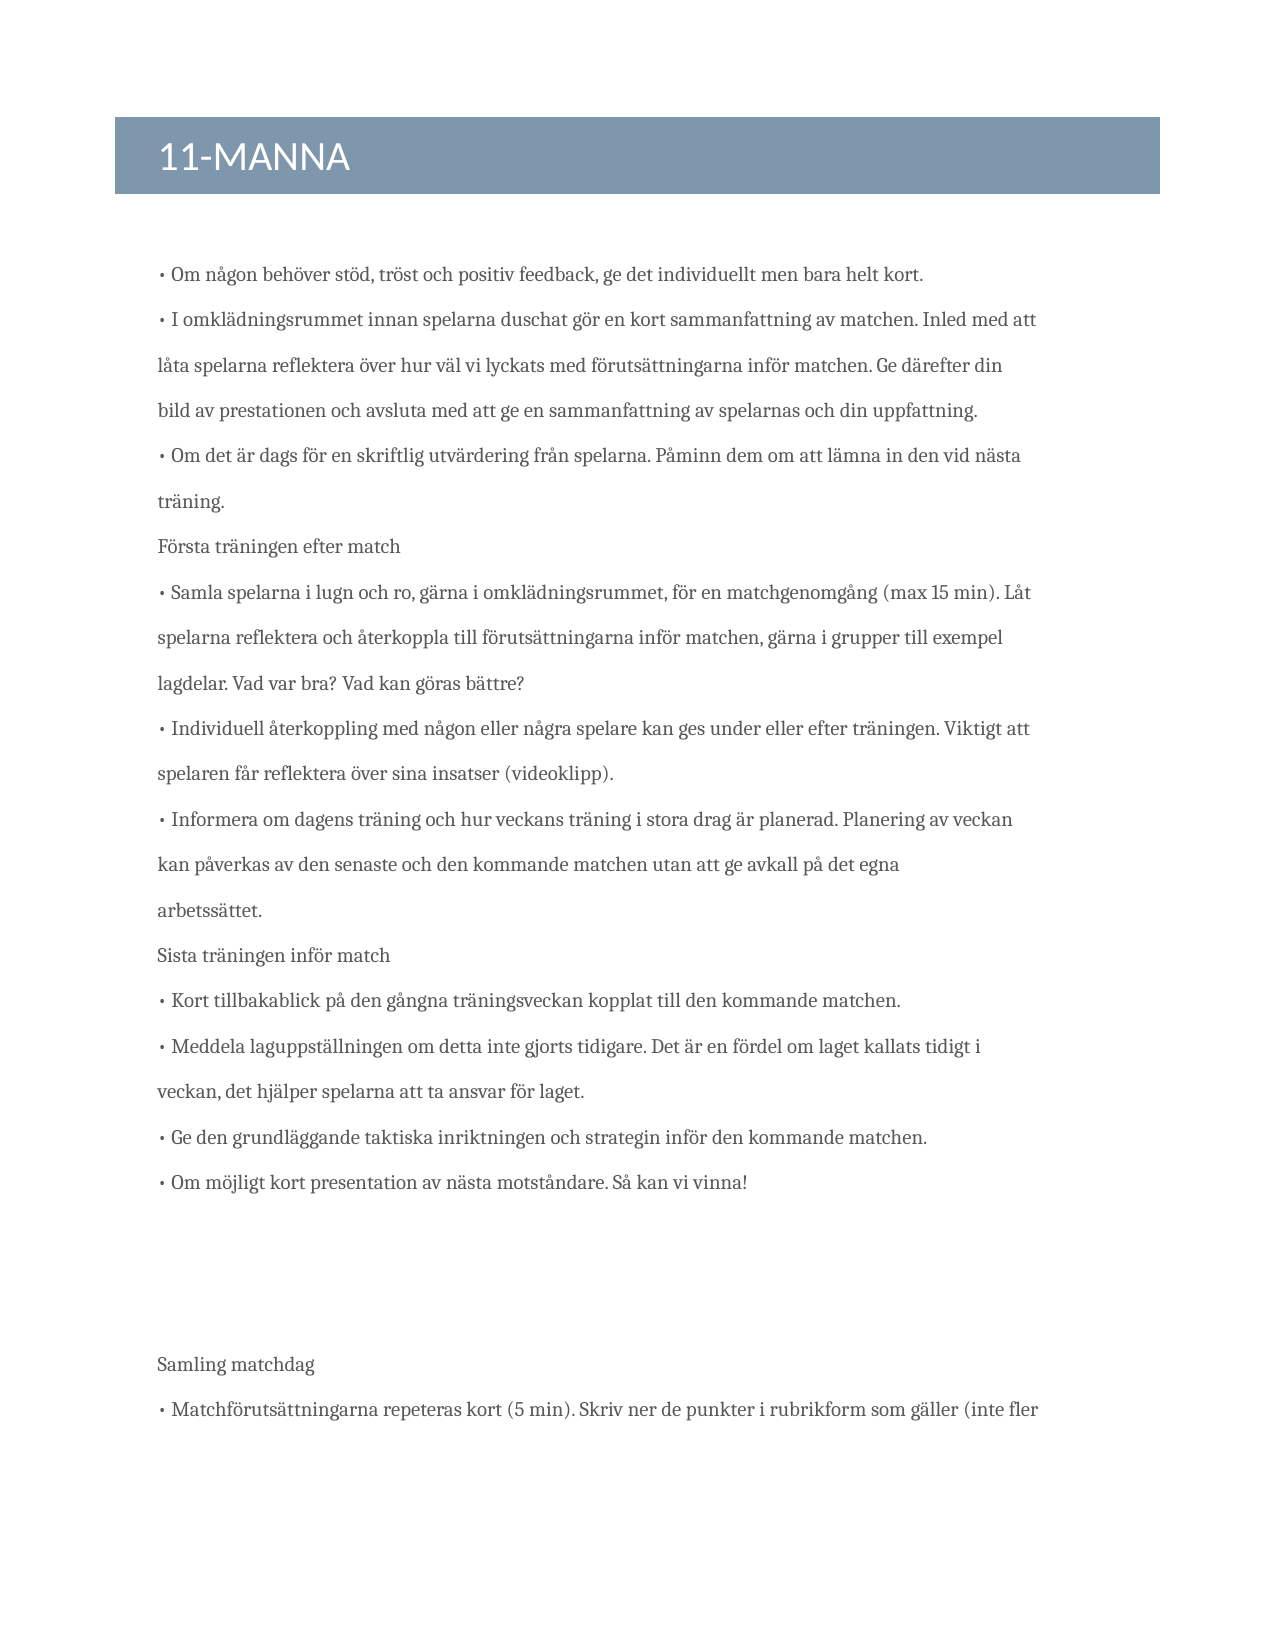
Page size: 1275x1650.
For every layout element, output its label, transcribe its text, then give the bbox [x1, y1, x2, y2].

text • Kort tillbakablick på den gångna träningsveckan kopplat till den kommande matchen. [157, 989, 1117, 1013]
text • Meddela laguppställningen om detta inte gjorts tidigare. Det är en fördel om laget kallats tidigt i [157, 1034, 1117, 1058]
text Sista träningen inför match [157, 944, 1117, 968]
text lagdelar. Vad var bra? Vad kan göras bättre? [157, 671, 1117, 695]
text • I omklädningsrummet innan spelarna duschat gör en kort sammanfattning av matchen. Inled med att [157, 308, 1117, 332]
text • Informera om dagens träning och hur veckans träning i stora drag är planerad. Planering av veckan [157, 807, 1117, 831]
text • Individuell återkoppling med någon eller några spelare kan ges under eller efter träningen. Viktigt att [157, 717, 1117, 741]
text • Om någon behöver stöd, tröst och positiv feedback, ge det individuellt men bara helt kort. [157, 262, 1117, 286]
text • Samla spelarna i lugn och ro, gärna i omklädningsrummet, för en matchgenomgång (max 15 min). Låt [157, 580, 1117, 604]
text Samling matchdag [157, 1352, 1117, 1376]
text arbetssättet. [157, 898, 1117, 922]
text • Matchförutsättningarna repeteras kort (5 min). Skriv ner de punkter i rubrikform som gäller (inte fler [157, 1398, 1117, 1422]
text Första träningen efter match [157, 535, 1117, 559]
text • Om möjligt kort presentation av nästa motståndare. Så kan vi vinna! [157, 1171, 1117, 1195]
text veckan, det hjälper spelarna att ta ansvar för laget. [157, 1080, 1117, 1104]
text spelaren får reflektera över sina insatser (videoklipp). [157, 762, 1117, 786]
text • Ge den grundläggande taktiska inriktningen och strategin inför den kommande matchen. [157, 1125, 1117, 1149]
text • Om det är dags för en skriftlig utvärdering från spelarna. Påminn dem om att lämna in den vid nästa [157, 444, 1117, 468]
text träning. [157, 489, 1117, 513]
text låta spelarna reflektera över hur väl vi lyckats med förutsättningarna inför matchen. Ge därefter din [157, 353, 1117, 377]
text kan påverkas av den senaste och den kommande matchen utan att ge avkall på det egna [157, 853, 1117, 877]
text spelarna reflektera och återkoppla till förutsättningarna inför matchen, gärna i grupper till exempel [157, 626, 1117, 650]
text bild av prestationen och avsluta med att ge en sammanfattning av spelarnas och din uppfattning. [157, 399, 1117, 423]
